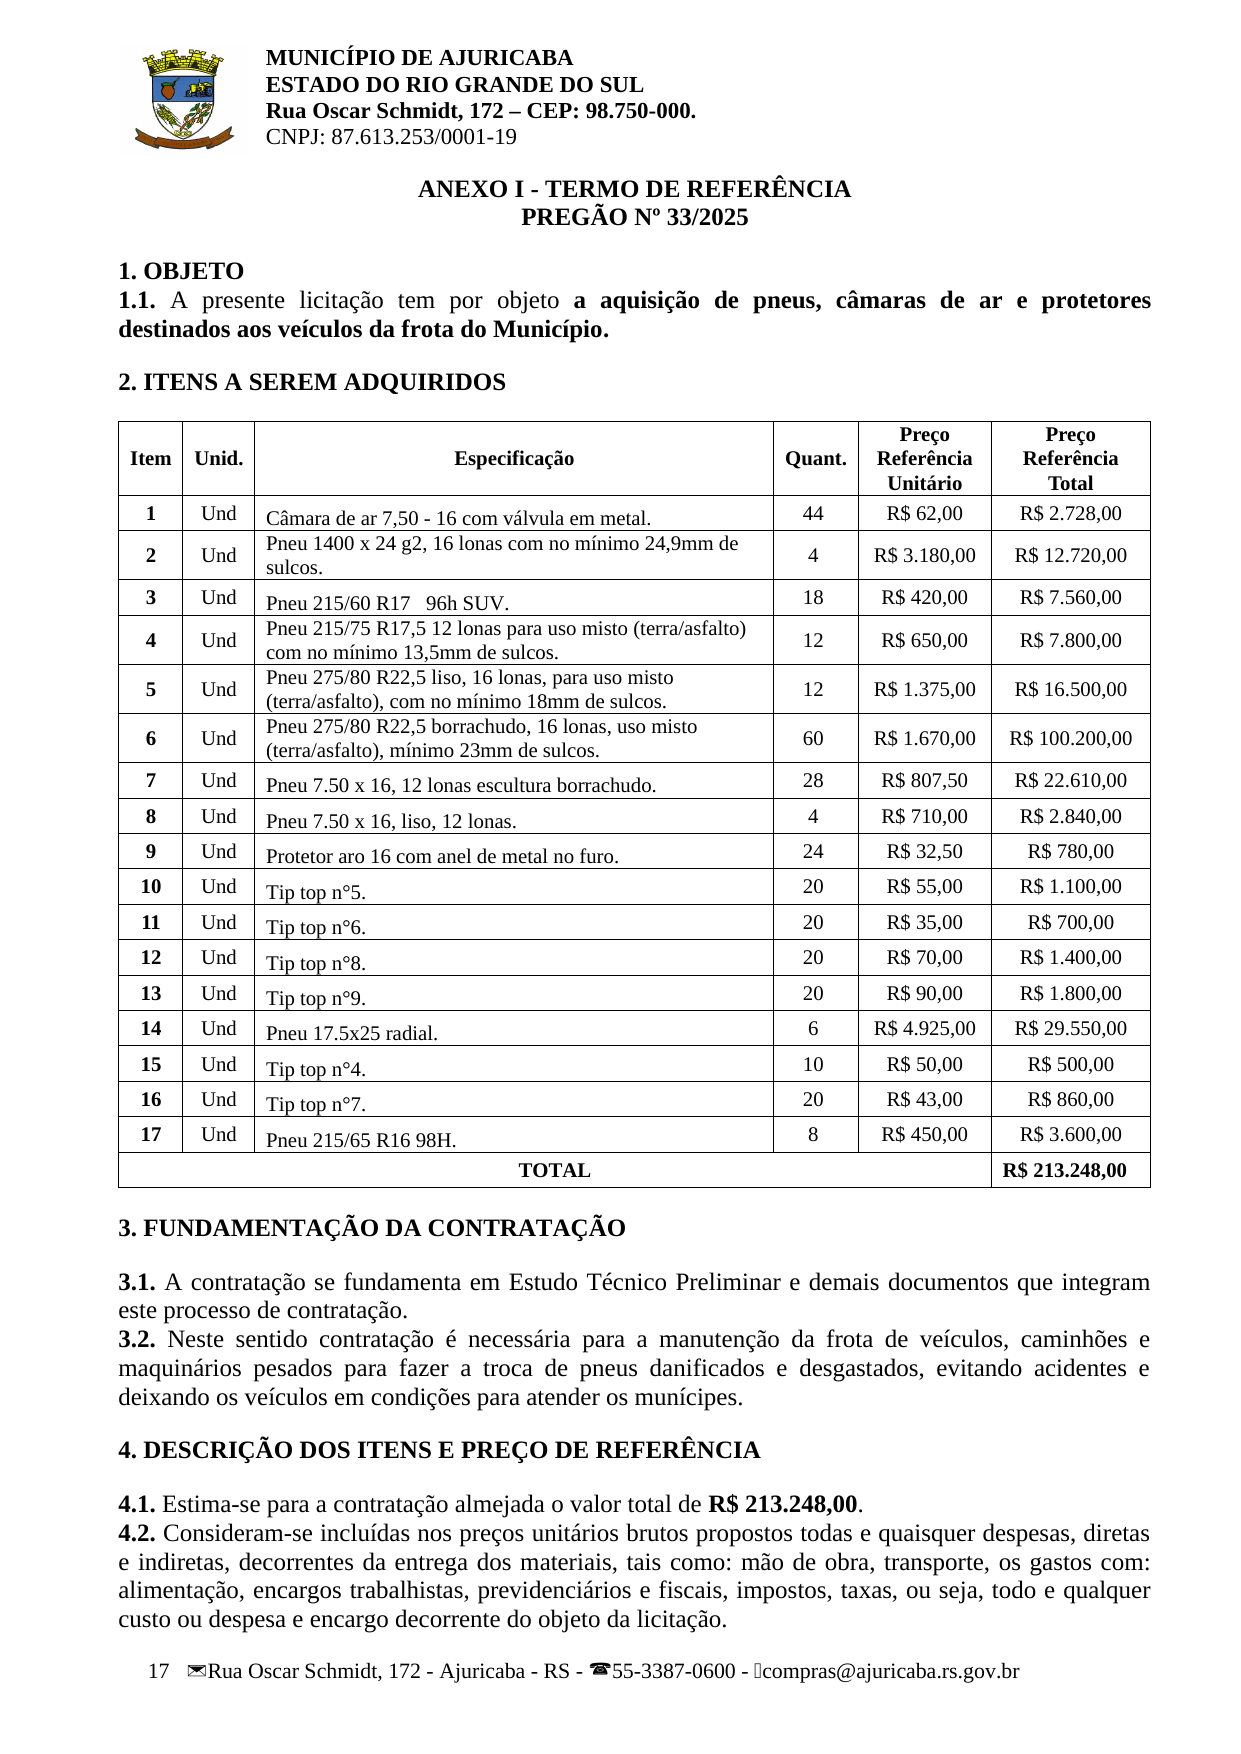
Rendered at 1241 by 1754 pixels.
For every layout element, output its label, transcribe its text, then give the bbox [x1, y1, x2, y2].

table_cell 4 [774, 531, 858, 579]
table_cell R$ 807,50 [859, 763, 991, 797]
table_cell R$ 860,00 [992, 1082, 1150, 1116]
table_cell Und [183, 496, 254, 530]
table_cell 1 [119, 496, 182, 530]
table_cell 18 [774, 580, 858, 614]
table_cell Und [183, 834, 254, 868]
table_cell R$ 780,00 [992, 834, 1150, 868]
table_header Item [119, 422, 182, 494]
table_cell R$ 22.610,00 [992, 763, 1150, 797]
table_cell Und [183, 714, 254, 762]
text 3. FUNDAMENTAÇÃO DA CONTRATAÇÃO [118, 1213, 1152, 1242]
table_cell R$ 450,00 [859, 1117, 991, 1152]
table_cell R$ 700,00 [992, 905, 1150, 939]
table_cell Pneu 215/65 R16 98H. [255, 1117, 773, 1152]
table_cell R$ 55,00 [859, 869, 991, 904]
table_cell Und [183, 531, 254, 579]
table_cell 8 [119, 799, 182, 833]
table_cell 24 [774, 834, 858, 868]
table_cell R$ 1.375,00 [859, 665, 991, 713]
table_cell 9 [119, 834, 182, 868]
table_cell R$ 2.728,00 [992, 496, 1150, 530]
table_cell R$ 420,00 [859, 580, 991, 614]
table_cell Tip top n°5. [255, 869, 773, 904]
table_cell R$ 90,00 [859, 976, 991, 1010]
table_cell 6 [774, 1011, 858, 1045]
table_cell Und [183, 763, 254, 797]
table_cell 3 [119, 580, 182, 614]
table_cell 12 [119, 940, 182, 974]
table_cell Tip top n°7. [255, 1082, 773, 1116]
text 1. OBJETO [118, 256, 1152, 285]
table_cell 7 [119, 763, 182, 797]
table_cell R$ 1.800,00 [992, 976, 1150, 1010]
table_cell Pneu 7.50 x 16, 12 lonas escultura borrachudo. [255, 763, 773, 797]
table_header Especificação [255, 422, 773, 494]
table_cell 60 [774, 714, 858, 762]
table_cell R$ 1.670,00 [859, 714, 991, 762]
table_cell R$ 710,00 [859, 799, 991, 833]
table_cell Und [183, 665, 254, 713]
table_cell Und [183, 580, 254, 614]
table_header Preço Referência Unitário [859, 422, 991, 494]
table_cell 12 [774, 616, 858, 664]
table_cell R$ 7.560,00 [992, 580, 1150, 614]
table_header Quant. [774, 422, 858, 494]
table_cell 16 [119, 1082, 182, 1116]
table_cell Tip top n°4. [255, 1046, 773, 1081]
text 3.1. A contratação se fundamenta em Estudo Técnico Preliminar e demais documentos que integram este processo de contratação. [118, 1267, 1152, 1324]
table_cell 44 [774, 496, 858, 530]
table_cell Und [183, 1117, 254, 1152]
table_cell TOTAL [119, 1153, 991, 1187]
table_cell R$ 16.500,00 [992, 665, 1150, 713]
table_cell Pneu 1400 x 24 g2, 16 lonas com no mínimo 24,9mm de sulcos. [255, 531, 773, 579]
text 3.2. Neste sentido contratação é necessária para a manutenção da frota de veículos, caminhões e maquinários pesados para fazer a troca de pneus danificados e desgastados, evitando acidentes e deixando os veículos em condições para atender os munícipes. [118, 1324, 1152, 1411]
table_cell 4 [774, 799, 858, 833]
table_cell R$ 3.600,00 [992, 1117, 1150, 1152]
table_cell R$ 500,00 [992, 1046, 1150, 1081]
table_cell Und [183, 1046, 254, 1081]
table_cell R$ 3.180,00 [859, 531, 991, 579]
table_cell Tip top n°6. [255, 905, 773, 939]
table_cell R$ 12.720,00 [992, 531, 1150, 579]
table_cell R$ 32,50 [859, 834, 991, 868]
table_cell Protetor aro 16 com anel de metal no furo. [255, 834, 773, 868]
table_cell R$ 1.400,00 [992, 940, 1150, 974]
table_cell Tip top n°8. [255, 940, 773, 974]
text 1.1. A presente licitação tem por objeto a aquisição de pneus, câmaras de ar e protetores destinados aos veículos da frota do Município. [118, 285, 1152, 342]
table_cell Und [183, 976, 254, 1010]
table_cell R$ 62,00 [859, 496, 991, 530]
text 4.1. Estima-se para a contratação almejada o valor total de R$ 213.248,00. [118, 1489, 1152, 1518]
table_cell 13 [119, 976, 182, 1010]
table_cell 8 [774, 1117, 858, 1152]
table_cell 14 [119, 1011, 182, 1045]
table_cell Pneu 17.5x25 radial. [255, 1011, 773, 1045]
table_cell Und [183, 1011, 254, 1045]
picture [118, 44, 250, 156]
table_cell 20 [774, 976, 858, 1010]
table_cell Pneu 275/80 R22,5 borrachudo, 16 lonas, uso misto (terra/asfalto), mínimo 23mm de sulcos. [255, 714, 773, 762]
table_cell 5 [119, 665, 182, 713]
table_cell 10 [119, 869, 182, 904]
table_cell R$ 213.248,00 [992, 1153, 1150, 1187]
table_cell R$ 50,00 [859, 1046, 991, 1081]
table_header Preço Referência Total [992, 422, 1150, 494]
table_cell 2 [119, 531, 182, 579]
table_cell Pneu 215/60 R17 96h SUV. [255, 580, 773, 614]
text 4. DESCRIÇÃO DOS ITENS E PREÇO DE REFERÊNCIA [118, 1436, 1152, 1464]
table_cell Câmara de ar 7,50 - 16 com válvula em metal. [255, 496, 773, 530]
table_cell Und [183, 799, 254, 833]
table_cell 15 [119, 1046, 182, 1081]
table_cell 20 [774, 1082, 858, 1116]
text PREGÃO Nº 33/2025 [118, 202, 1152, 231]
table_cell 10 [774, 1046, 858, 1081]
table_cell Tip top n°9. [255, 976, 773, 1010]
table_cell Pneu 275/80 R22,5 liso, 16 lonas, para uso misto (terra/asfalto), com no mínimo 18mm de sulcos. [255, 665, 773, 713]
table_cell 4 [119, 616, 182, 664]
table_cell R$ 43,00 [859, 1082, 991, 1116]
table_cell 11 [119, 905, 182, 939]
table_cell R$ 4.925,00 [859, 1011, 991, 1045]
table_cell R$ 100.200,00 [992, 714, 1150, 762]
table_cell Und [183, 869, 254, 904]
text 2. ITENS A SEREM ADQUIRIDOS [118, 367, 1152, 396]
table_cell Und [183, 616, 254, 664]
table_cell R$ 7.800,00 [992, 616, 1150, 664]
table_cell Pneu 7.50 x 16, liso, 12 lonas. [255, 799, 773, 833]
table_cell R$ 70,00 [859, 940, 991, 974]
table_cell 6 [119, 714, 182, 762]
text 4.2. Consideram-se incluídas nos preços unitários brutos propostos todas e quaisquer despesas, diretas e indiretas, decorrentes da entrega dos materiais, tais como: mão de obra, transporte, os gastos com: alimentação, encargos trabalhistas, previdenciários e fiscais, impostos, taxas, ou seja, todo e qualquer custo ou despesa e encargo decorrente do objeto da licitação. [118, 1518, 1152, 1633]
table_cell Und [183, 940, 254, 974]
table_cell Und [183, 905, 254, 939]
table_cell R$ 2.840,00 [992, 799, 1150, 833]
table_cell Und [183, 1082, 254, 1116]
table_cell R$ 29.550,00 [992, 1011, 1150, 1045]
table_header Unid. [183, 422, 254, 494]
table_cell 20 [774, 869, 858, 904]
table_cell 20 [774, 940, 858, 974]
table_cell 28 [774, 763, 858, 797]
text ANEXO I - TERMO DE REFERÊNCIA [118, 174, 1152, 202]
table_cell R$ 650,00 [859, 616, 991, 664]
table_cell R$ 1.100,00 [992, 869, 1150, 904]
table_cell 17 [119, 1117, 182, 1152]
table_cell R$ 35,00 [859, 905, 991, 939]
table_cell Pneu 215/75 R17,5 12 lonas para uso misto (terra/asfalto) com no mínimo 13,5mm de sulcos. [255, 616, 773, 664]
table_cell 12 [774, 665, 858, 713]
table_cell 20 [774, 905, 858, 939]
